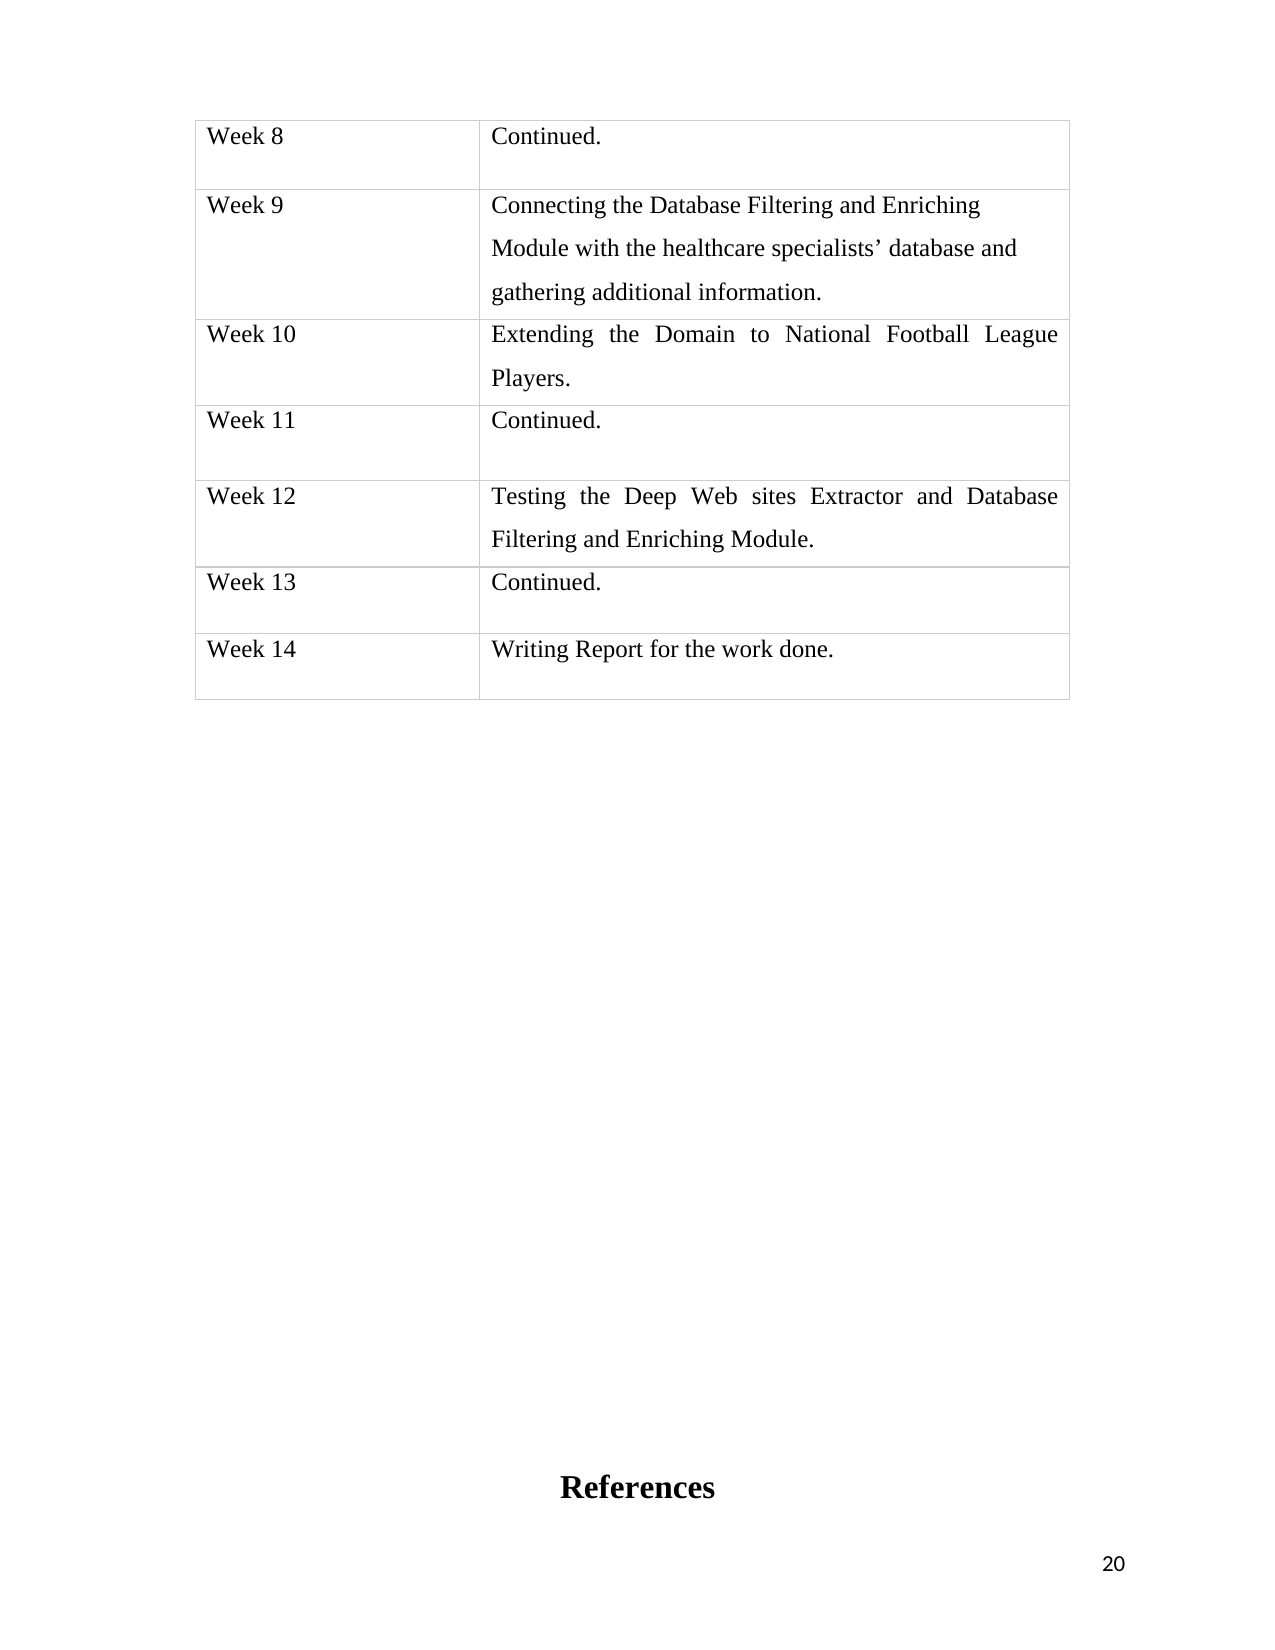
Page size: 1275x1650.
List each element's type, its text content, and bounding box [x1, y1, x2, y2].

table_cell Week 13 [196, 568, 479, 633]
table_cell Testing the Deep Web sites Extractor and Database Filtering and Enriching Module. [480, 481, 1069, 566]
table_cell Week 11 [196, 406, 479, 480]
table_cell Week 14 [196, 634, 479, 699]
table_cell Week 8 [196, 121, 479, 189]
table_cell Week 12 [196, 481, 479, 566]
table_cell Continued. [480, 121, 1069, 189]
table_cell Writing Report for the work done. [480, 634, 1069, 699]
table_cell Continued. [480, 568, 1069, 633]
table_cell Connecting the Database Filtering and Enriching Module with the healthcare specialists’ database and gathering additional information. [480, 190, 1069, 318]
table_cell Week 10 [196, 320, 479, 404]
text References [150, 1467, 1125, 1505]
table_cell Continued. [480, 406, 1069, 480]
table_cell Week 9 [196, 190, 479, 318]
table_cell Extending the Domain to National Football League Players. [480, 320, 1069, 404]
